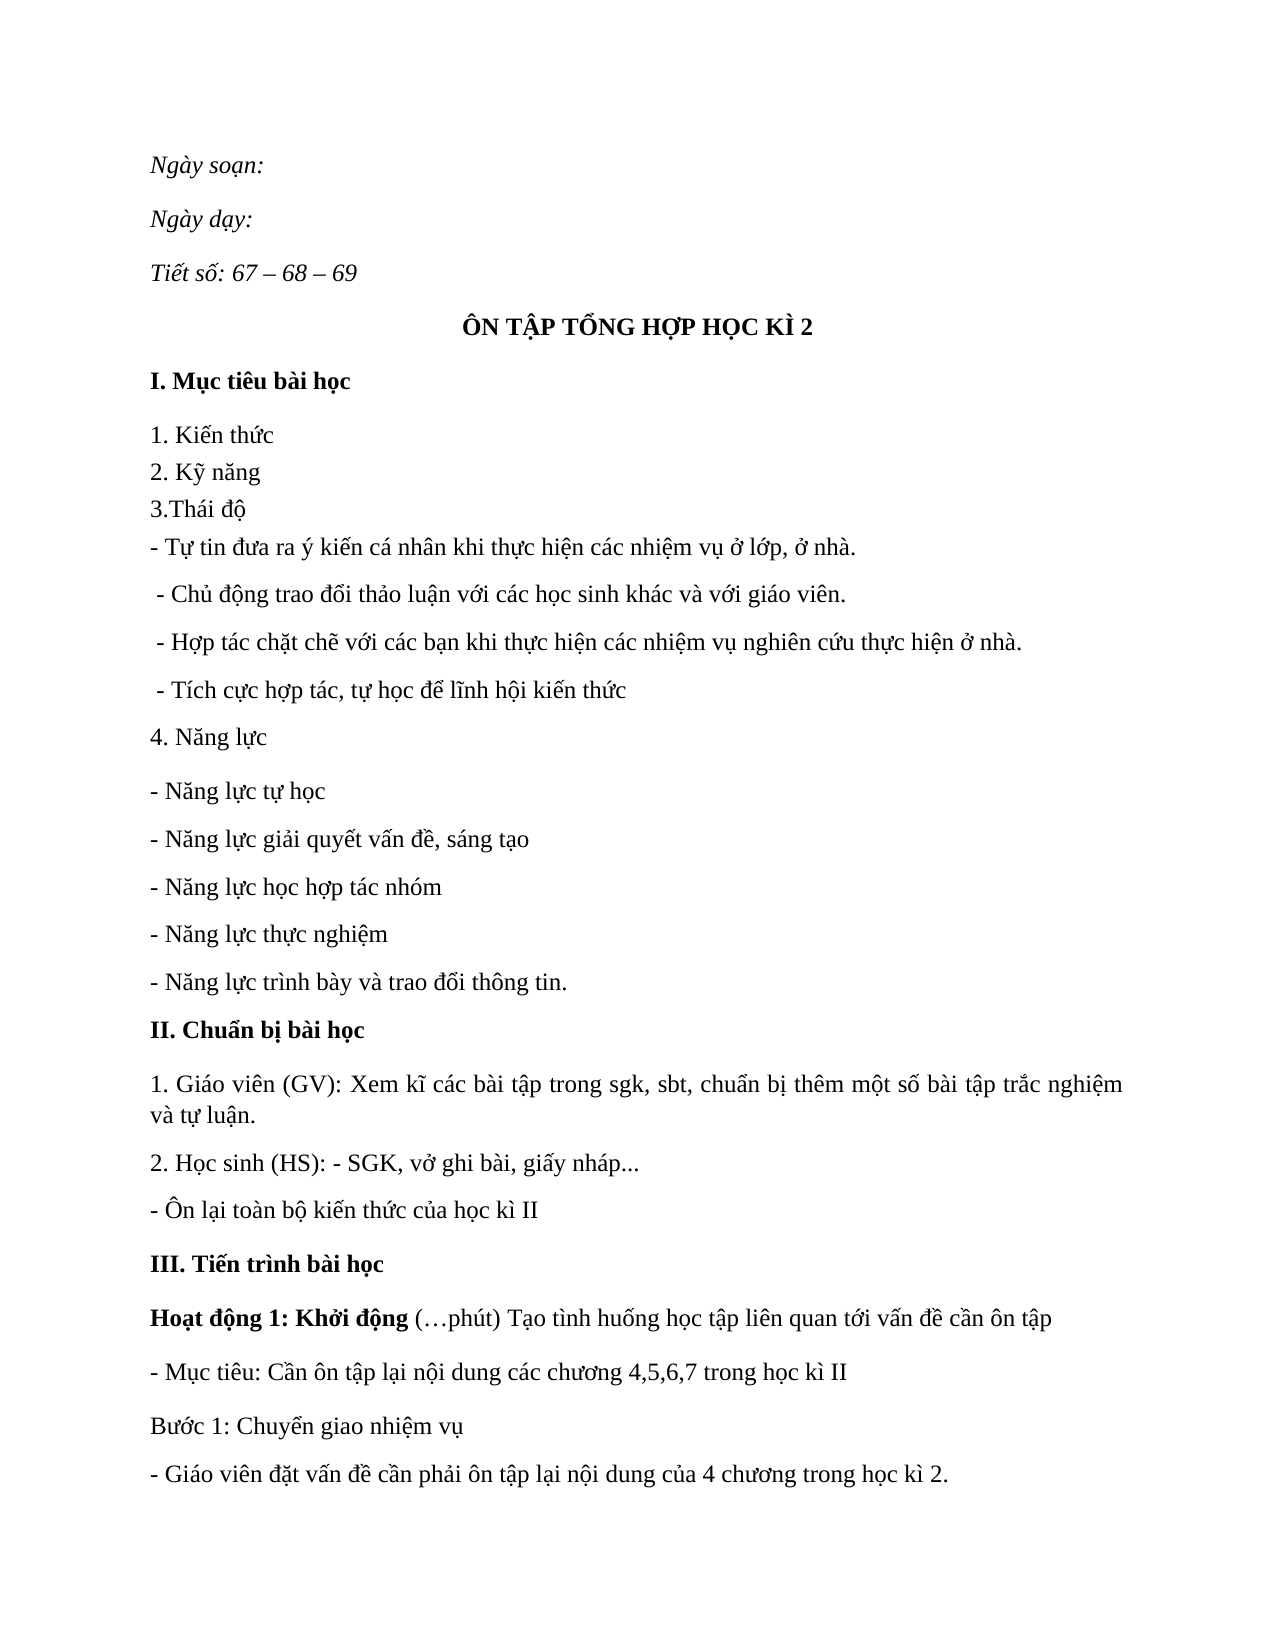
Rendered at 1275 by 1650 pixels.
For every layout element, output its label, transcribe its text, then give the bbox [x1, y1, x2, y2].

text Tiết số: 67 – 68 – 69 [150, 258, 1125, 287]
text I. Mục tiêu bài học [150, 366, 1125, 394]
text Ngày dạy: [150, 204, 1125, 233]
text III. Tiến trình bài học [150, 1249, 1125, 1278]
text Ngày soạn: [150, 150, 1125, 179]
list 1. Kiến thức [150, 420, 1125, 448]
text - Tự tin đưa ra ý kiến cá nhân khi thực hiện các nhiệm vụ ở lớp, ở nhà. [150, 532, 1125, 560]
text - Năng lực giải quyết vấn đề, sáng tạo [150, 824, 1125, 853]
text Bước 1: Chuyển giao nhiệm vụ [150, 1411, 1125, 1440]
text - Năng lực thực nghiệm [150, 919, 1125, 948]
text - Năng lực tự học [150, 776, 1125, 805]
text - Giáo viên đặt vấn đề cần phải ôn tập lại nội dung của 4 chương trong học kì 2. [150, 1459, 1125, 1488]
text 1. Giáo viên (GV): Xem kĩ các bài tập trong sgk, sbt, chuẩn bị thêm một số bài tập trắc nghiệm và tự luận. [150, 1069, 1125, 1129]
text II. Chuẩn bị bài học [150, 1015, 1125, 1044]
text ÔN TẬP TỔNG HỢP HỌC KÌ 2 [150, 312, 1125, 341]
text - Ôn lại toàn bộ kiến thức của học kì II [150, 1195, 1125, 1224]
text - Năng lực học hợp tác nhóm [150, 872, 1125, 901]
text 2. Học sinh (HS): - SGK, vở ghi bài, giấy nháp... [150, 1148, 1125, 1176]
list 3.Thái độ [150, 494, 1125, 523]
list 2. Kỹ năng [150, 457, 1125, 486]
text - Chủ động trao đổi thảo luận với các học sinh khác và với giáo viên. [150, 579, 1125, 608]
text - Năng lực trình bày và trao đổi thông tin. [150, 967, 1125, 996]
text - Mục tiêu: Cần ôn tập lại nội dung các chương 4,5,6,7 trong học kì II [150, 1357, 1125, 1386]
text - Hợp tác chặt chẽ với các bạn khi thực hiện các nhiệm vụ nghiên cứu thực hiện ở nhà. [150, 627, 1125, 656]
text Hoạt động 1: Khởi động (…phút) Tạo tình huống học tập liên quan tới vấn đề cần ôn tập [150, 1303, 1125, 1332]
text 4. Năng lực [150, 722, 1125, 751]
text - Tích cực hợp tác, tự học để lĩnh hội kiến thức [150, 675, 1125, 703]
